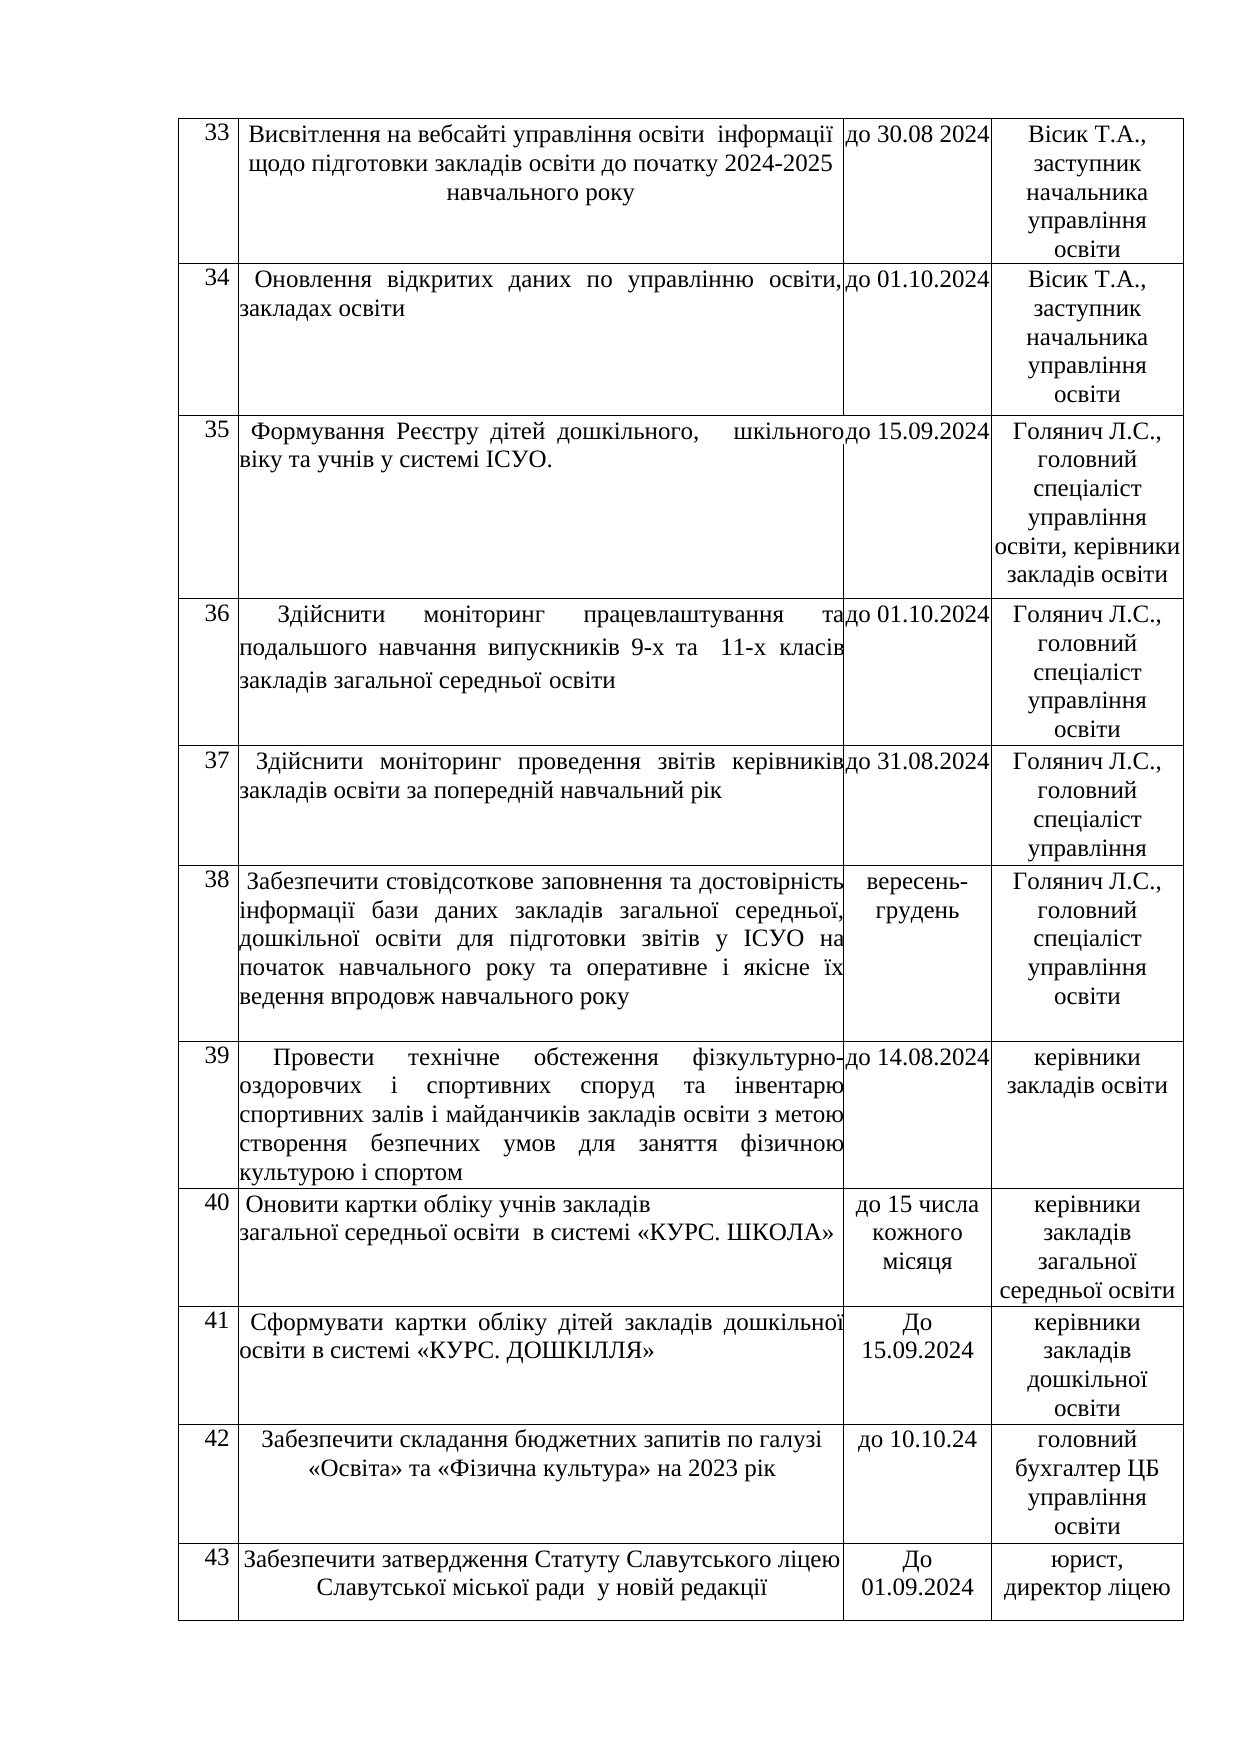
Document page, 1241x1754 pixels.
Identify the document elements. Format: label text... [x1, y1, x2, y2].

table_cell Голянич Л.С., головний спеціаліст управління освіти [992, 746, 1183, 865]
table_cell Забезпечити стовідсоткове заповнення та достовірність інформації бази даних закладів загальної середньої, дошкільної освіти для підготовки звітів у ІСУО на початок навчального року та оперативне і якісне їх ведення впродовж навчального року [239, 866, 843, 1041]
table_cell 33 [179, 119, 238, 263]
table_cell Здійснити моніторинг проведення звітів керівників закладів освіти за попередній навчальний рік [239, 746, 843, 865]
table_cell Оновити картки обліку учнів закладів загальної середньої освіти в системі «КУРС. ШКОЛА» [239, 1189, 843, 1306]
table_cell 38 [179, 866, 238, 1041]
table_cell 34 [179, 264, 238, 415]
table_cell юрист, директор ліцею [992, 1544, 1183, 1620]
table_cell 36 [179, 599, 238, 745]
table_cell Сформувати картки обліку дітей закладів дошкільної освіти в системі «КУРС. ДОШКІЛЛЯ» [239, 1307, 843, 1423]
table_cell вересень-грудень [844, 866, 991, 1041]
table_cell 40 [179, 1189, 238, 1306]
table_cell до 01.10.2024 [844, 264, 991, 415]
table_cell керівники закладів освіти [992, 1042, 1183, 1188]
table_cell до 14.08.2024 [844, 1042, 991, 1188]
table_cell Забезпечити складання бюджетних запитів по галузі «Освіта» та «Фізична культура» на 2023 рік [239, 1425, 843, 1543]
table_cell Провести технічне обстеження фізкультурно-оздоровчих і спортивних споруд та інвентарю спортивних залів і майданчиків закладів освіти з метою створення безпечних умов для заняття фізичною культурою і спортом [239, 1042, 843, 1188]
table_cell До 15.09.2024 [844, 1307, 991, 1423]
table_cell Здійснити моніторинг працевлаштування та подальшого навчання випускників 9-х та 11-х класів закладів загальної середньої освіти [239, 599, 843, 745]
table_cell головний бухгалтер ЦБ управління освіти [992, 1425, 1183, 1543]
table_cell до 31.08.2024 [844, 746, 991, 865]
table_cell Вісик Т.А., заступник начальника управління освіти [992, 119, 1183, 263]
table_cell Формування Реєстру дітей дошкільного, шкільного віку та учнів у системі ІСУО. [239, 416, 843, 598]
table_cell 39 [179, 1042, 238, 1188]
table_cell До 01.09.2024 [844, 1544, 991, 1620]
table_cell до 30.08 2024 [844, 119, 991, 263]
table_cell 43 [179, 1544, 238, 1620]
table_cell 41 [179, 1307, 238, 1423]
table_cell 35 [179, 416, 238, 598]
table_cell до 15.09.2024 [844, 416, 991, 598]
table_cell Оновлення відкритих даних по управлінню освіти, закладах освіти [239, 264, 843, 415]
table_cell керівники закладів дошкільної освіти [992, 1307, 1183, 1423]
table_cell Забезпечити затвердження Статуту Славутського ліцею Славутської міської ради у новій редакції [239, 1544, 843, 1620]
table_cell до 01.10.2024 [844, 599, 991, 745]
table_cell 37 [179, 746, 238, 865]
table_cell Вісик Т.А., заступник начальника управління освіти [992, 264, 1183, 415]
table_cell до 10.10.24 [844, 1425, 991, 1543]
table_cell 42 [179, 1425, 238, 1543]
table_cell Висвітлення на вебсайті управління освіти інформації щодо підготовки закладів освіти до початку 2024-2025 навчального року [239, 119, 843, 263]
table_cell керівники закладів загальної середньої освіти [992, 1189, 1183, 1306]
table_cell до 15 числа кожного місяця [844, 1189, 991, 1306]
table_cell Голянич Л.С., головний спеціаліст управління освіти [992, 866, 1183, 1041]
table_cell Голянич Л.С., головний спеціаліст управління освіти [992, 599, 1183, 745]
table_cell Голянич Л.С., головний спеціаліст управління освіти, керівники закладів освіти [992, 416, 1183, 598]
